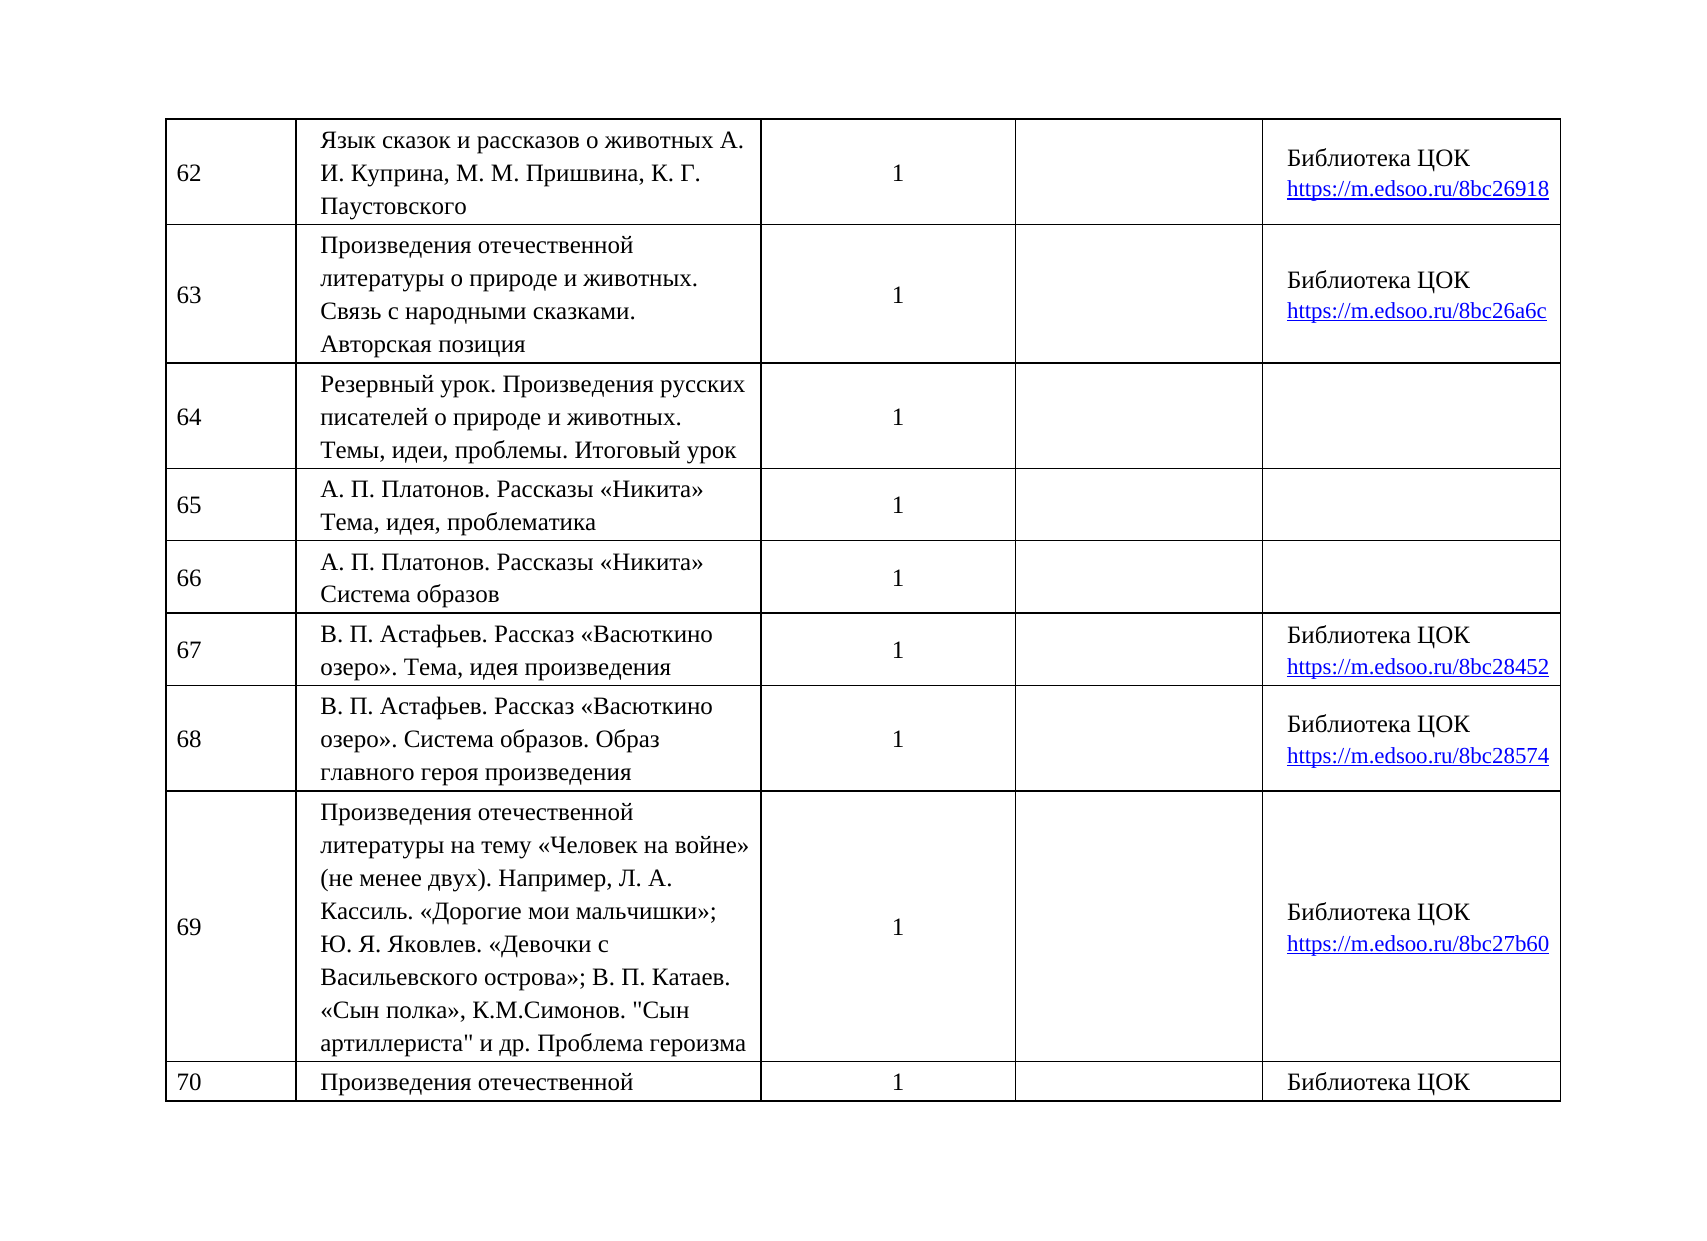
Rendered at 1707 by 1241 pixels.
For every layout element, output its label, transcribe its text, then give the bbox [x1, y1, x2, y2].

table_cell [1016, 469, 1262, 540]
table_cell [1263, 1062, 1560, 1100]
table_cell Произведения отечественной литературы на тему «Человек на войне» (не менее двух). Например, Л. А. Кассиль. «Дорогие мои мальчишки»; Ю. Я. Яковлев. «Девочки с Васильевского острова»; В. П. Катаев. «Сын полка», К.М.Симонов. "Сын артиллериста" и др. Проблема героизма [297, 792, 760, 1061]
table_cell А. П. Платонов. Рассказы «Никита» Тема, идея, проблематика [297, 469, 760, 540]
table_cell [1016, 686, 1262, 790]
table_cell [297, 1062, 760, 1100]
table_cell 1 [762, 686, 1015, 790]
table_cell [1016, 614, 1262, 684]
table_cell Резервный урок. Произведения русских писателей о природе и животных. Темы, идеи, проблемы. Итоговый урок [297, 364, 760, 467]
table_cell 1 [762, 792, 1015, 1061]
table_cell А. П. Платонов. Рассказы «Никита» Система образов [297, 541, 760, 612]
table_cell [1263, 469, 1560, 540]
table_cell 67 [167, 614, 295, 684]
table_cell Библиотека ЦОК https://m.edsoo.ru/8bc28574 [1263, 686, 1560, 790]
table_cell [1016, 225, 1262, 362]
table_cell 63 [167, 225, 295, 362]
table_cell 69 [167, 792, 295, 1061]
table_cell [1016, 364, 1262, 467]
table_cell Библиотека ЦОК https://m.edsoo.ru/8bc27b60 [1263, 792, 1560, 1061]
table_cell Библиотека ЦОК https://m.edsoo.ru/8bc26a6c [1263, 225, 1560, 362]
table_cell Библиотека ЦОК https://m.edsoo.ru/8bc28452 [1263, 614, 1560, 684]
table_cell [1016, 1062, 1262, 1100]
table_cell 1 [762, 541, 1015, 612]
table_cell 1 [762, 614, 1015, 684]
table_cell [1016, 541, 1262, 612]
table_cell 1 [762, 225, 1015, 362]
table_cell 62 [167, 120, 295, 223]
table_cell 1 [762, 364, 1015, 467]
table_cell В. П. Астафьев. Рассказ «Васюткино озеро». Тема, идея произведения [297, 614, 760, 684]
table_cell [1263, 541, 1560, 612]
table_cell [1016, 120, 1262, 223]
table_cell Язык сказок и рассказов о животных А. И. Куприна, М. М. Пришвина, К. Г. Паустовского [297, 120, 760, 223]
table_cell Произведения отечественной литературы о природе и животных. Связь с народными сказками. Авторская позиция [297, 225, 760, 362]
table_cell 1 [762, 469, 1015, 540]
table_cell 65 [167, 469, 295, 540]
table_cell 64 [167, 364, 295, 467]
table_cell 1 [762, 120, 1015, 223]
table_cell [1016, 792, 1262, 1061]
table_cell 68 [167, 686, 295, 790]
table_cell 70 [167, 1062, 295, 1100]
table_cell В. П. Астафьев. Рассказ «Васюткино озеро». Система образов. Образ главного героя произведения [297, 686, 760, 790]
table_cell Библиотека ЦОК https://m.edsoo.ru/8bc26918 [1263, 120, 1560, 223]
table_cell [1263, 364, 1560, 467]
table_cell 66 [167, 541, 295, 612]
table_cell 1 [762, 1062, 1015, 1100]
